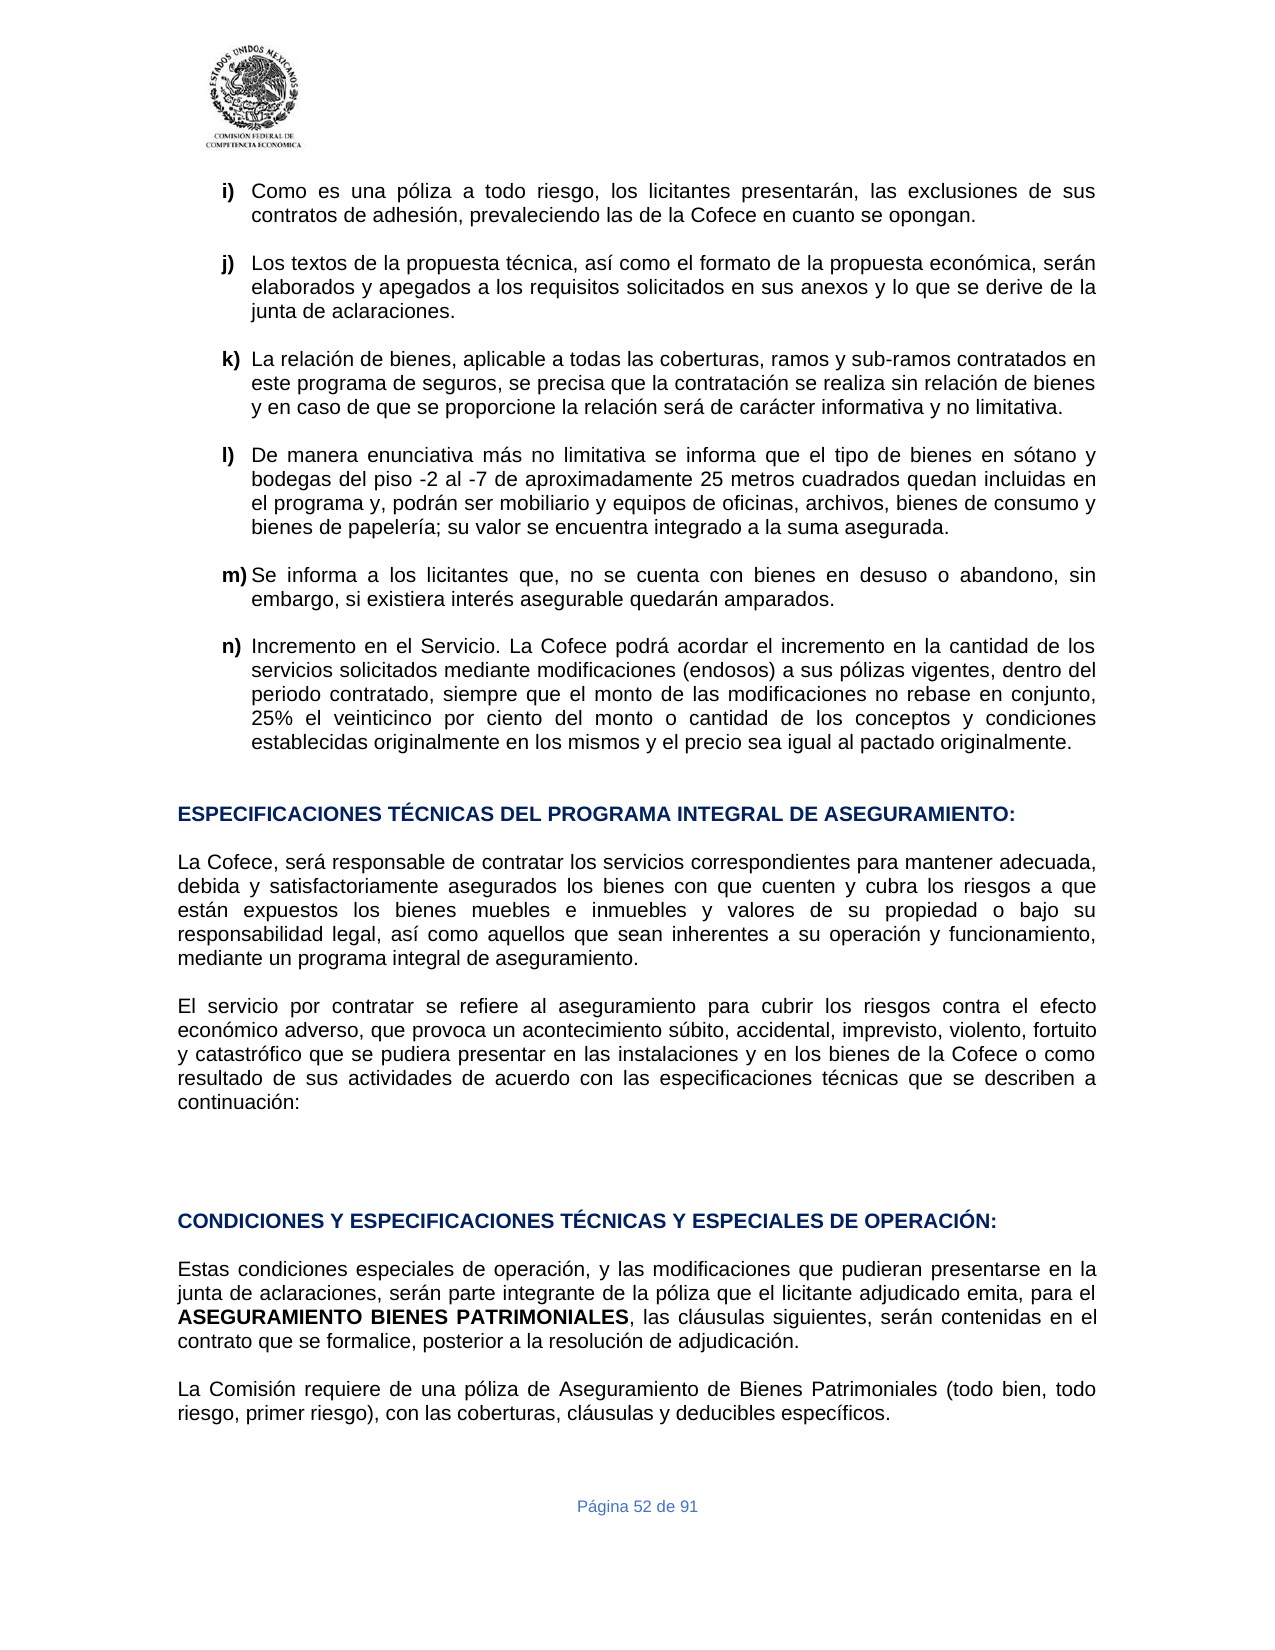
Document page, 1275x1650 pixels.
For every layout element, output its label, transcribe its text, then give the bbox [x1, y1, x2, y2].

list Se informa a los licitantes que, no se cuenta con bienes en desuso o abandono, sin embargo, si existiera interés asegurable quedarán amparados. [222, 562, 1098, 610]
list Los textos de la propuesta técnica, así como el formato de la propuesta económica, serán elaborados y apegados a los requisitos solicitados en sus anexos y lo que se derive de la junta de aclaraciones. [222, 251, 1098, 323]
text CONDICIONES Y ESPECIFICACIONES TÉCNICAS Y ESPECIALES DE OPERACIÓN: [177, 1209, 1098, 1233]
list La relación de bienes, aplicable a todas las coberturas, ramos y sub-ramos contratados en este programa de seguros, se precisa que la contratación se realiza sin relación de bienes y en caso de que se proporcione la relación será de carácter informativa y no limitativa. [222, 347, 1098, 419]
list De manera enunciativa más no limitativa se informa que el tipo de bienes en sótano y bodegas del piso -2 al -7 de aproximadamente 25 metros cuadrados quedan incluidas en el programa y, podrán ser mobiliario y equipos de oficinas, archivos, bienes de consumo y bienes de papelería; su valor se encuentra integrado a la suma asegurada. [222, 443, 1098, 538]
text La Comisión requiere de una póliza de Aseguramiento de Bienes Patrimoniales (todo bien, todo riesgo, primer riesgo), con las coberturas, cláusulas y deducibles específicos. [177, 1377, 1098, 1425]
text El servicio por contratar se refiere al aseguramiento para cubrir los riesgos contra el efecto económico adverso, que provoca un acontecimiento súbito, accidental, imprevisto, violento, fortuito y catastrófico que se pudiera presentar en las instalaciones y en los bienes de la Cofece o como resultado de sus actividades de acuerdo con las especificaciones técnicas que se describen a continuación: [177, 994, 1098, 1113]
text Estas condiciones especiales de operación, y las modificaciones que pudieran presentarse en la junta de aclaraciones, serán parte integrante de la póliza que el licitante adjudicado emita, para el ASEGURAMIENTO BIENES PATRIMONIALES, las cláusulas siguientes, serán contenidas en el contrato que se formalice, posterior a la resolución de adjudicación. [177, 1257, 1098, 1353]
list Incremento en el Servicio. La Cofece podrá acordar el incremento en la cantidad de los servicios solicitados mediante modificaciones (endosos) a sus pólizas vigentes, dentro del periodo contratado, siempre que el monto de las modificaciones no rebase en conjunto, 25% el veinticinco por ciento del monto o cantidad de los conceptos y condiciones establecidas originalmente en los mismos y el precio sea igual al pactado originalmente. [222, 634, 1098, 754]
picture [188, 45, 322, 151]
text La Cofece, será responsable de contratar los servicios correspondientes para mantener adecuada, debida y satisfactoriamente asegurados los bienes con que cuenten y cubra los riesgos a que están expuestos los bienes muebles e inmuebles y valores de su propiedad o bajo su responsabilidad legal, así como aquellos que sean inherentes a su operación y funcionamiento, mediante un programa integral de aseguramiento. [177, 850, 1098, 970]
list ESPECIFICACIONES TÉCNICAS DEL PROGRAMA INTEGRAL DE ASEGURAMIENTO: [177, 802, 1098, 826]
list Como es una póliza a todo riesgo, los licitantes presentarán, las exclusiones de sus contratos de adhesión, prevaleciendo las de la Cofece en cuanto se opongan. [222, 179, 1098, 227]
